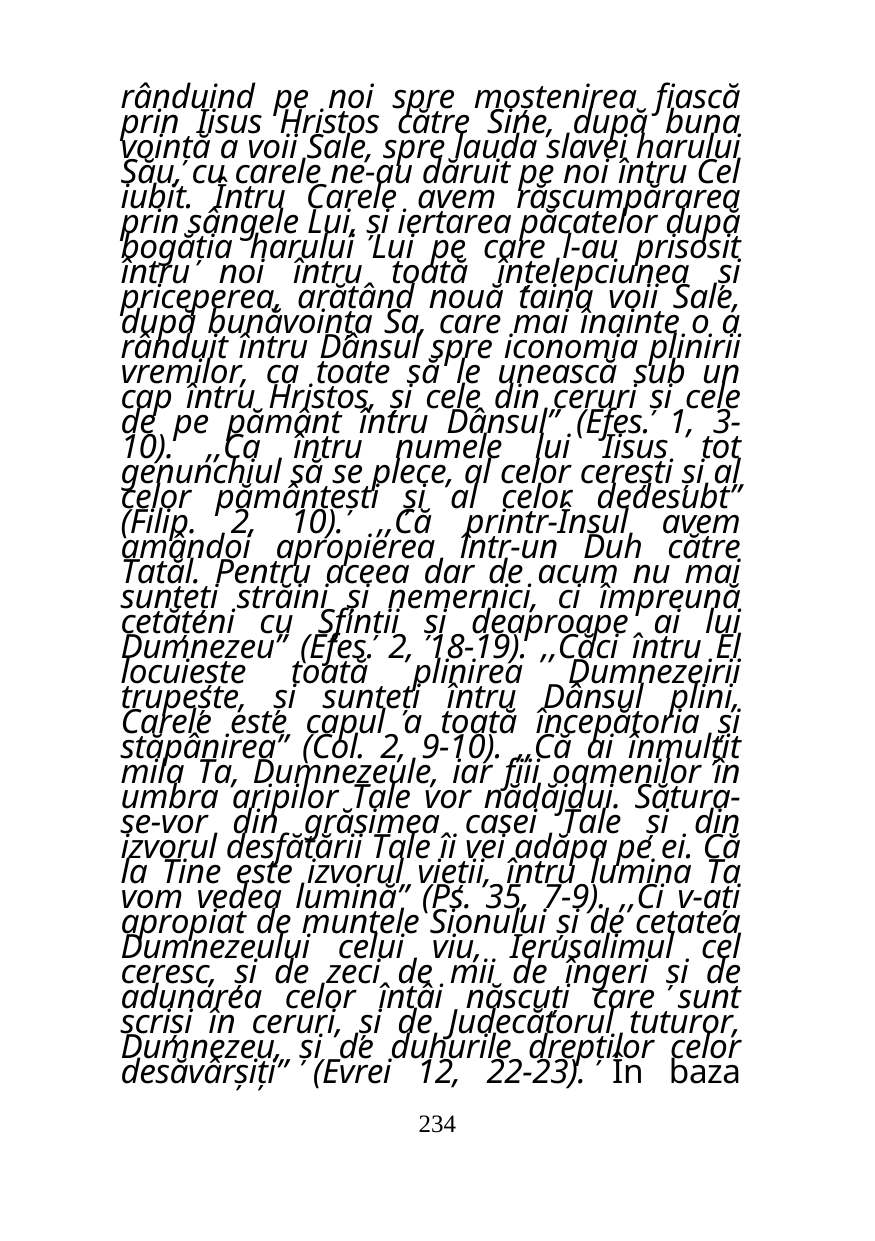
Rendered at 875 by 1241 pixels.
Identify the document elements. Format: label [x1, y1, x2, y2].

text [120, 89, 741, 1089]
